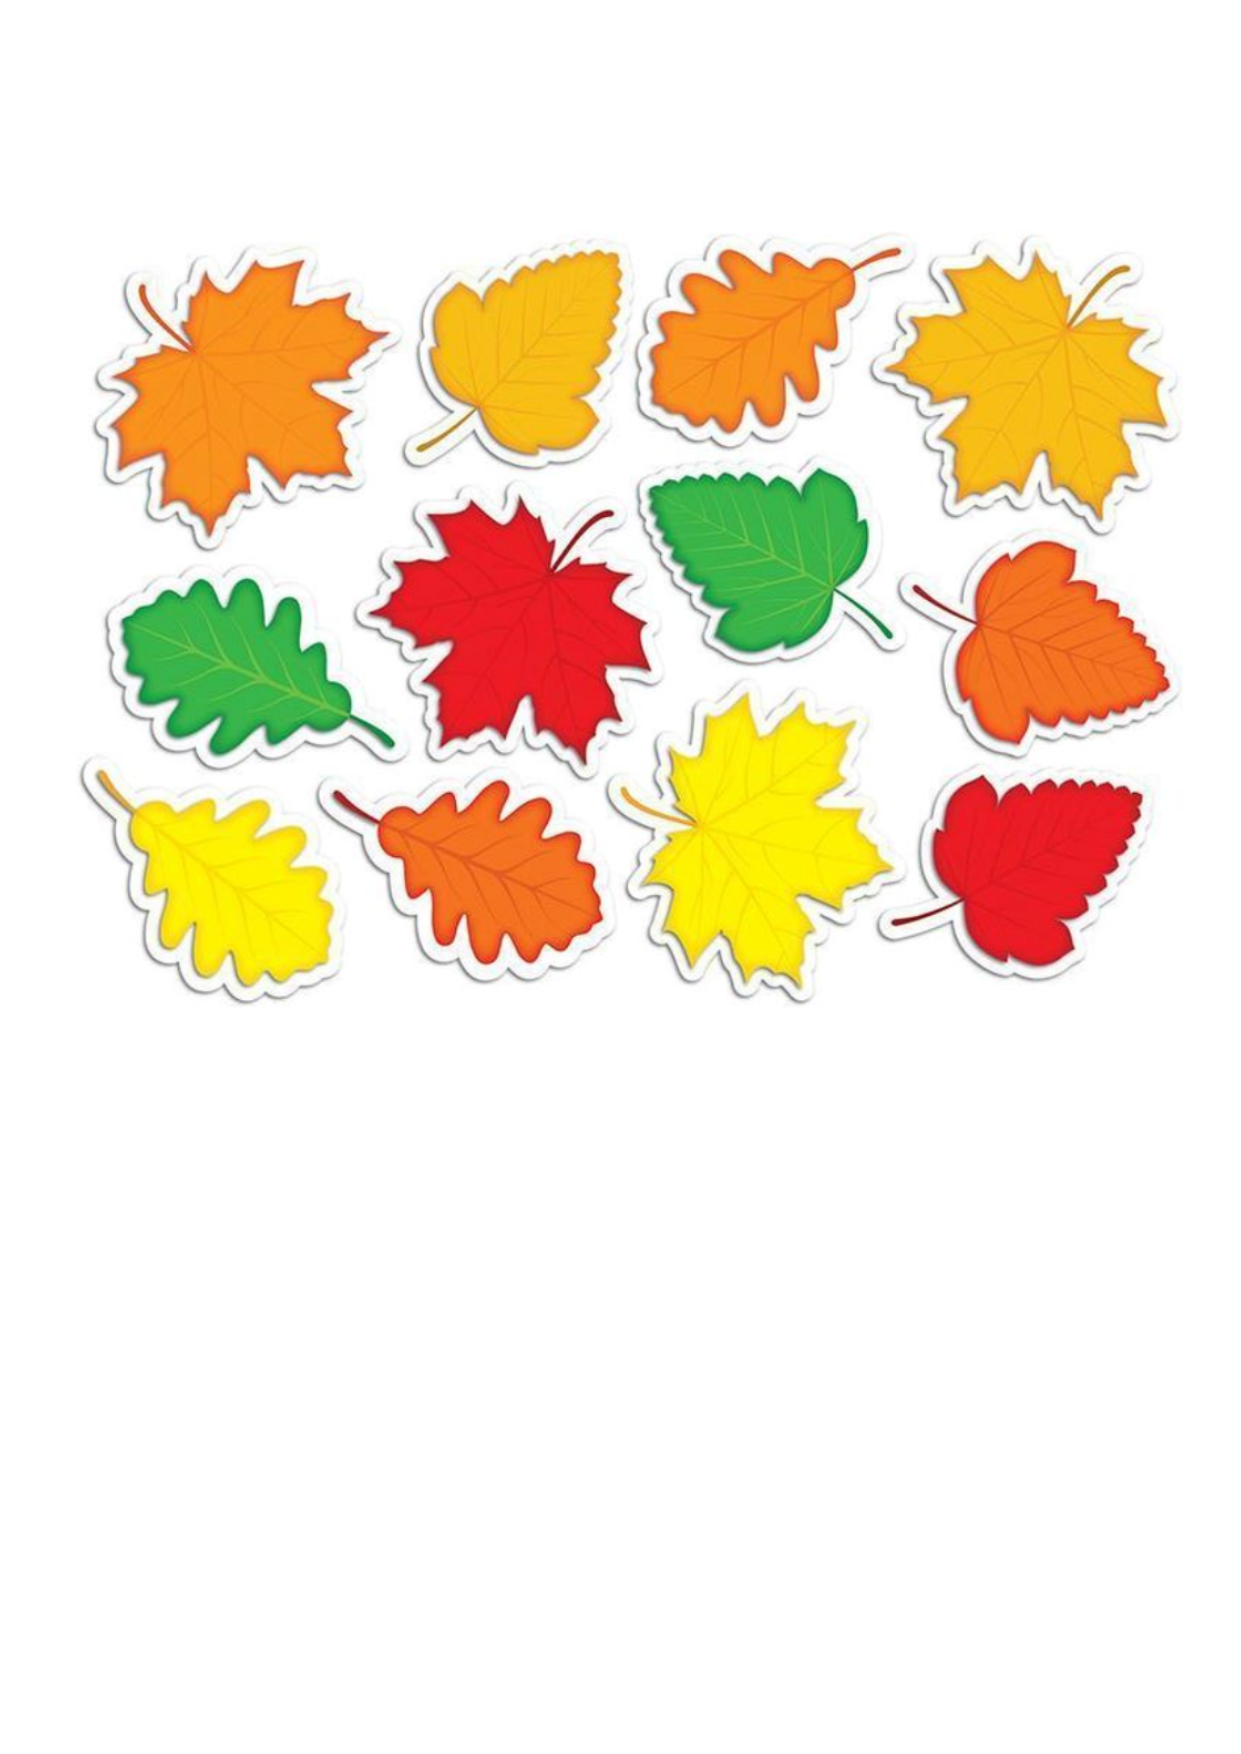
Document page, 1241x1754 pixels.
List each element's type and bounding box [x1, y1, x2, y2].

picture [77, 213, 1183, 1012]
